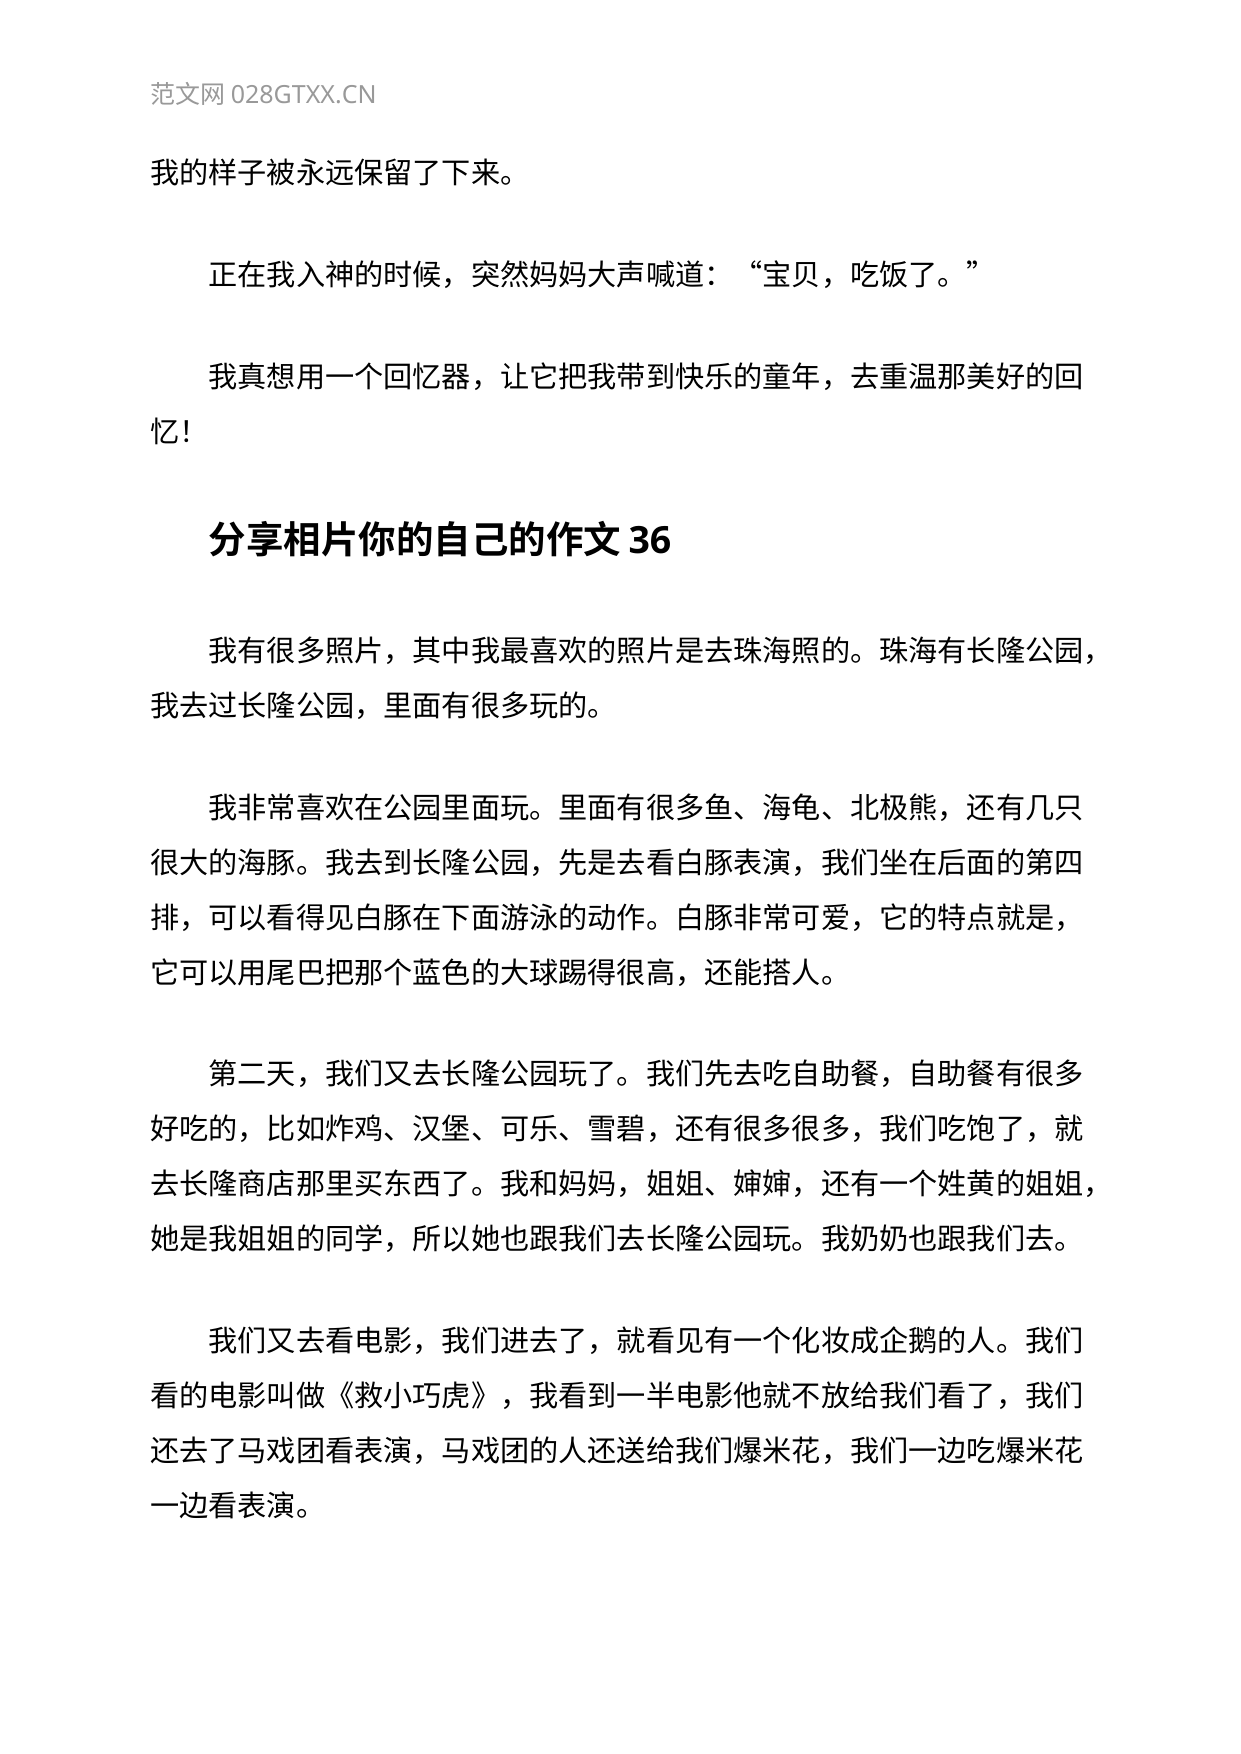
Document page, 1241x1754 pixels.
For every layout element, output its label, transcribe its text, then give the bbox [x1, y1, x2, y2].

text 分享相片你的自己的作文36 [150, 510, 1090, 565]
text 第二天，我们又去长隆公园玩了。我们先去吃自助餐，自助餐有很多好吃的，比如炸鸡、汉堡、可乐、雪碧，还有很多很多，我们吃饱了，就去长隆商店那里买东西了。我和妈妈，姐姐、婶婶，还有一个姓黄的姐姐，她是我姐姐的同学，所以她也跟我们去长隆公园玩。我奶奶也跟我们去。 [150, 1051, 1090, 1258]
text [150, 150, 1090, 192]
text 我有很多照片，其中我最喜欢的照片是去珠海照的。珠海有长隆公园，我去过长隆公园，里面有很多玩的。 [150, 628, 1090, 725]
text 我们又去看电影，我们进去了，就看见有一个化妆成企鹅的人。我们看的电影叫做《救小巧虎》，我看到一半电影他就不放给我们看了，我们还去了马戏团看表演，马戏团的人还送给我们爆米花，我们一边吃爆米花一边看表演。 [150, 1317, 1090, 1524]
text 我非常喜欢在公园里面玩。里面有很多鱼、海龟、北极熊，还有几只很大的海豚。我去到长隆公园，先是去看白豚表演，我们坐在后面的第四排，可以看得见白豚在下面游泳的动作。白豚非常可爱，它的特点就是，它可以用尾巴把那个蓝色的大球踢得很高，还能搭人。 [150, 784, 1090, 991]
text 正在我入神的时候，突然妈妈大声喊道：“宝贝，吃饭了。” [150, 252, 1090, 294]
text 我真想用一个回忆器，让它把我带到快乐的童年，去重温那美好的回忆！ [150, 353, 1090, 451]
